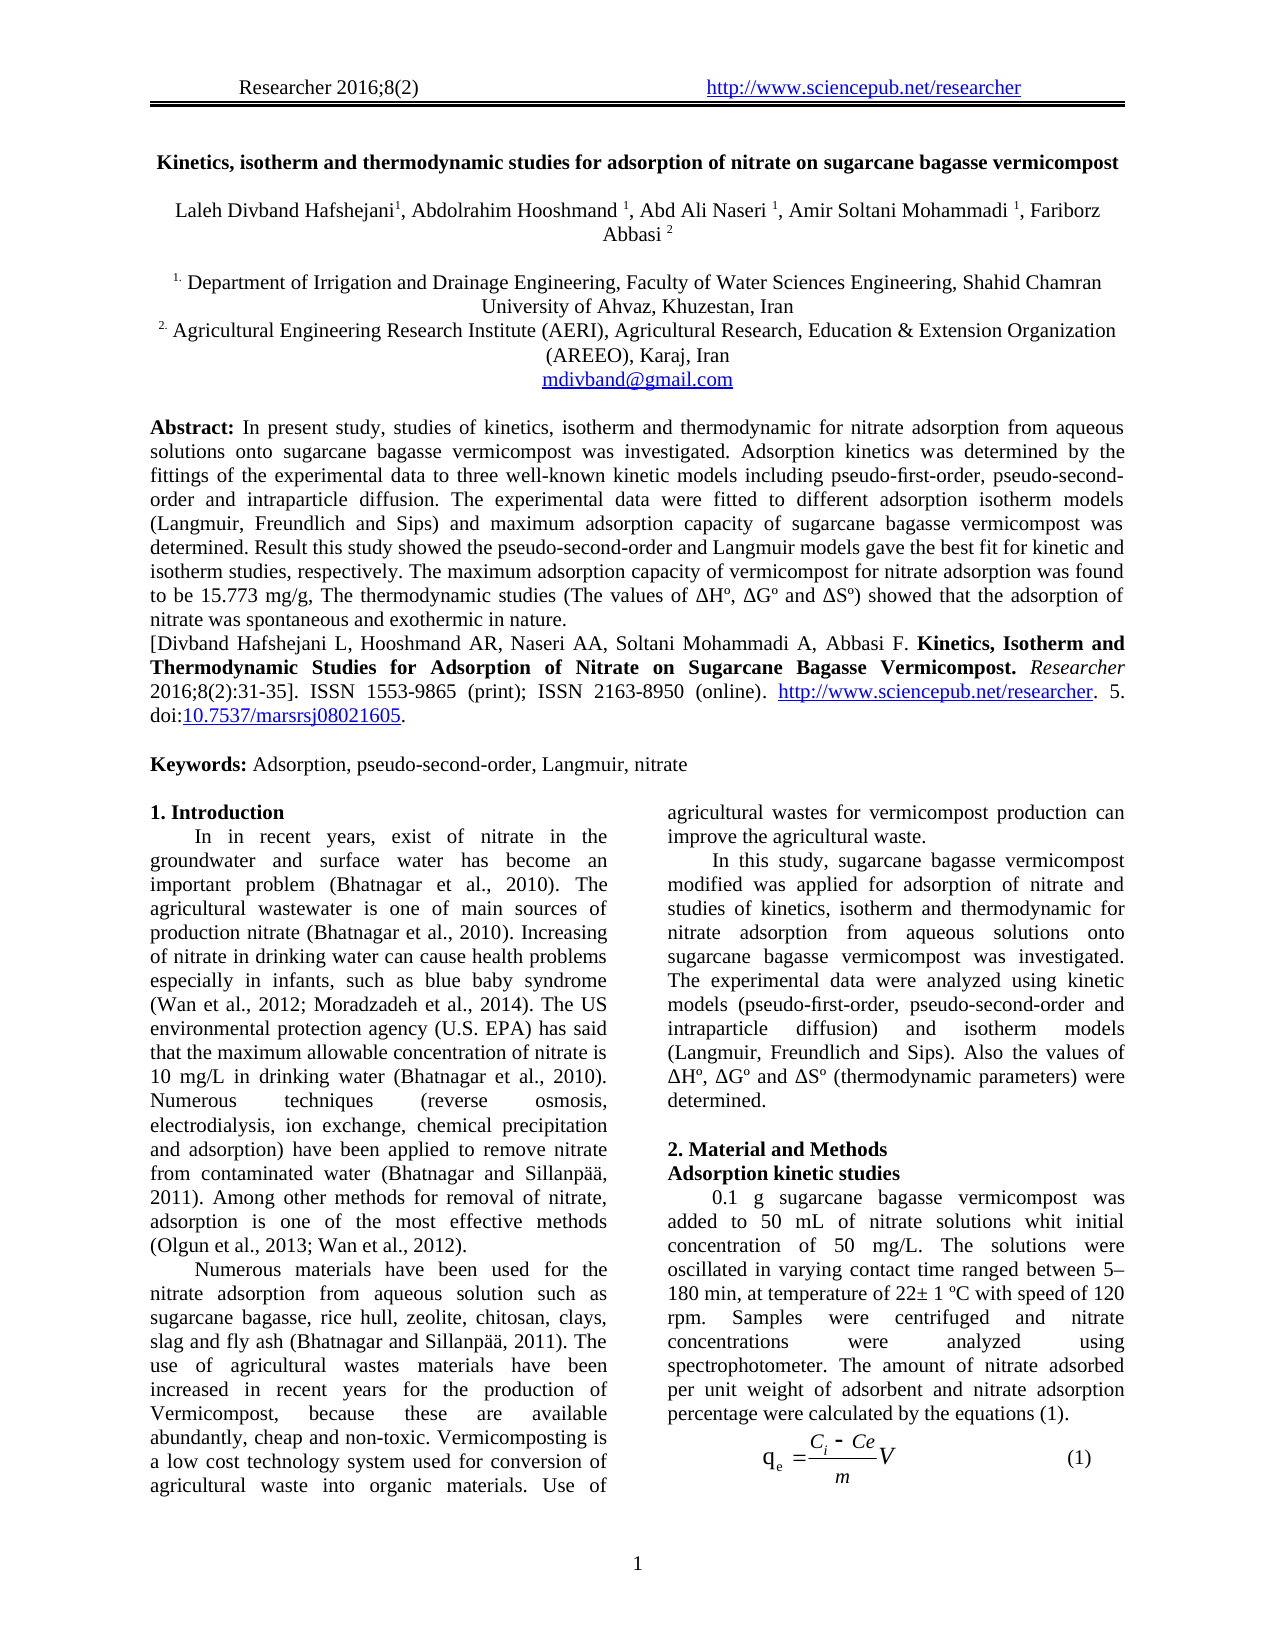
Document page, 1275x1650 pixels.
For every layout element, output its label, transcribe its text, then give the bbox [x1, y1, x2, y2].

text 1. Introduction [150, 800, 607, 824]
text In this study, sugarcane bagasse vermicompost modified was applied for adsorption of nitrate and studies of kinetics, isotherm and thermodynamic for nitrate adsorption from aqueous solutions onto sugarcane bagasse vermicompost was investigated. The experimental data were analyzed using kinetic models (pseudo-ﬁrst-order, pseudo-second-order and intraparticle diffusion) and isotherm models (Langmuir, Freundlich and Sips). Also the values of ΔHº, ΔGº and ΔSº (thermodynamic parameters) were determined. [667, 848, 1125, 1112]
text In in recent years, exist of nitrate in the groundwater and surface water has become an important problem (Bhatnagar et al., 2010). The agricultural wastewater is one of main sources of production nitrate (Bhatnagar et al., 2010). Increasing of nitrate in drinking water can cause health problems especially in infants, such as blue baby syndrome (Wan et al., 2012; Moradzadeh et al., 2014). The US environmental protection agency (U.S. EPA) has said that the maximum allowable concentration of nitrate is 10 mg/L in drinking water (Bhatnagar et al., 2010). Numerous techniques (reverse osmosis, electrodialysis, ion exchange, chemical precipitation and adsorption) have been applied to remove nitrate from contaminated water (Bhatnagar and Sillanpää, 2011). Among other methods for removal of nitrate, adsorption is one of the most effective methods (Olgun et al., 2013; Wan et al., 2012). [150, 824, 607, 1257]
table_header (1) [1013, 1425, 1146, 1489]
table_header [647, 1425, 1013, 1489]
text Abstract: In present study, studies of kinetics, isotherm and thermodynamic for nitrate adsorption from aqueous solutions onto sugarcane bagasse vermicompost was investigated. Adsorption kinetics was determined by the fittings of the experimental data to three well-known kinetic models including pseudo-ﬁrst-order, pseudo-second-order and intraparticle diffusion. The experimental data were fitted to different adsorption isotherm models (Langmuir, Freundlich and Sips) and maximum adsorption capacity of sugarcane bagasse vermicompost was determined. Result this study showed the pseudo-second-order and Langmuir models gave the best fit for kinetic and isotherm studies, respectively. The maximum adsorption capacity of vermicompost for nitrate adsorption was found to be 15.773 mg/g, The thermodynamic studies (The values of ΔHº, ΔGº and ΔSº) showed that the adsorption of nitrate was spontaneous and exothermic in nature. [150, 415, 1125, 631]
text 2. Material and Methods [667, 1137, 1125, 1161]
text 0.1 g sugarcane bagasse vermicompost was added to 50 mL of nitrate solutions whit initial concentration of 50 mg/L. The solutions were oscillated in varying contact time ranged between 5–180 min, at temperature of 22± 1 ºC with speed of 120 rpm. Samples were centrifuged and nitrate concentrations were analyzed using spectrophotometer. The amount of nitrate adsorbed per unit weight of adsorbent and nitrate adsorption percentage were calculated by the equations (1). [667, 1185, 1125, 1425]
text Kinetics, isotherm and thermodynamic studies for adsorption of nitrate on sugarcane bagasse vermicompost [150, 150, 1125, 174]
text Adsorption kinetic studies [667, 1161, 1125, 1185]
text mdivband@gmail.com [150, 367, 1125, 391]
text Keywords: Adsorption, pseudo-second-order, Langmuir, nitrate [150, 752, 1125, 776]
text Laleh Divband Hafshejani1, Abdolrahim Hooshmand 1, Abd Ali Naseri 1, Amir Soltani Mohammadi 1, Fariborz Abbasi 2 [150, 198, 1125, 246]
text Numerous materials have been used for the nitrate adsorption from aqueous solution such as sugarcane bagasse, rice hull, zeolite, chitosan, clays, slag and fly ash (Bhatnagar and Sillanpää, 2011). The use of agricultural wastes materials have been increased in recent years for the production of Vermicompost, because these are available abundantly, cheap and non-toxic. Vermicomposting is a low cost technology system used for conversion of agricultural waste into organic materials. Use of agricultural wastes for vermicompost production can improve the agricultural waste. [150, 1257, 607, 1497]
text 1. Department of Irrigation and Drainage Engineering, Faculty of Water Sciences Engineering, Shahid Chamran University of Ahvaz, Khuzestan, Iran [150, 270, 1125, 318]
text [Divband Hafshejani L, Hooshmand AR, Naseri AA, Soltani Mohammadi A, Abbasi F. Kinetics, Isotherm and Thermodynamic Studies for Adsorption of Nitrate on Sugarcane Bagasse Vermicompost. Researcher 2016;8(2):31-35]. ISSN 1553-9865 (print); ISSN 2163-8950 (online). http://www.sciencepub.net/researcher. 5. doi:10.7537/marsrsj08021605. [150, 631, 1125, 727]
text 2. Agricultural Engineering Research Institute (AERI), Agricultural Research, Education & Extension Organization (AREEO), Karaj, Iran [150, 318, 1125, 367]
